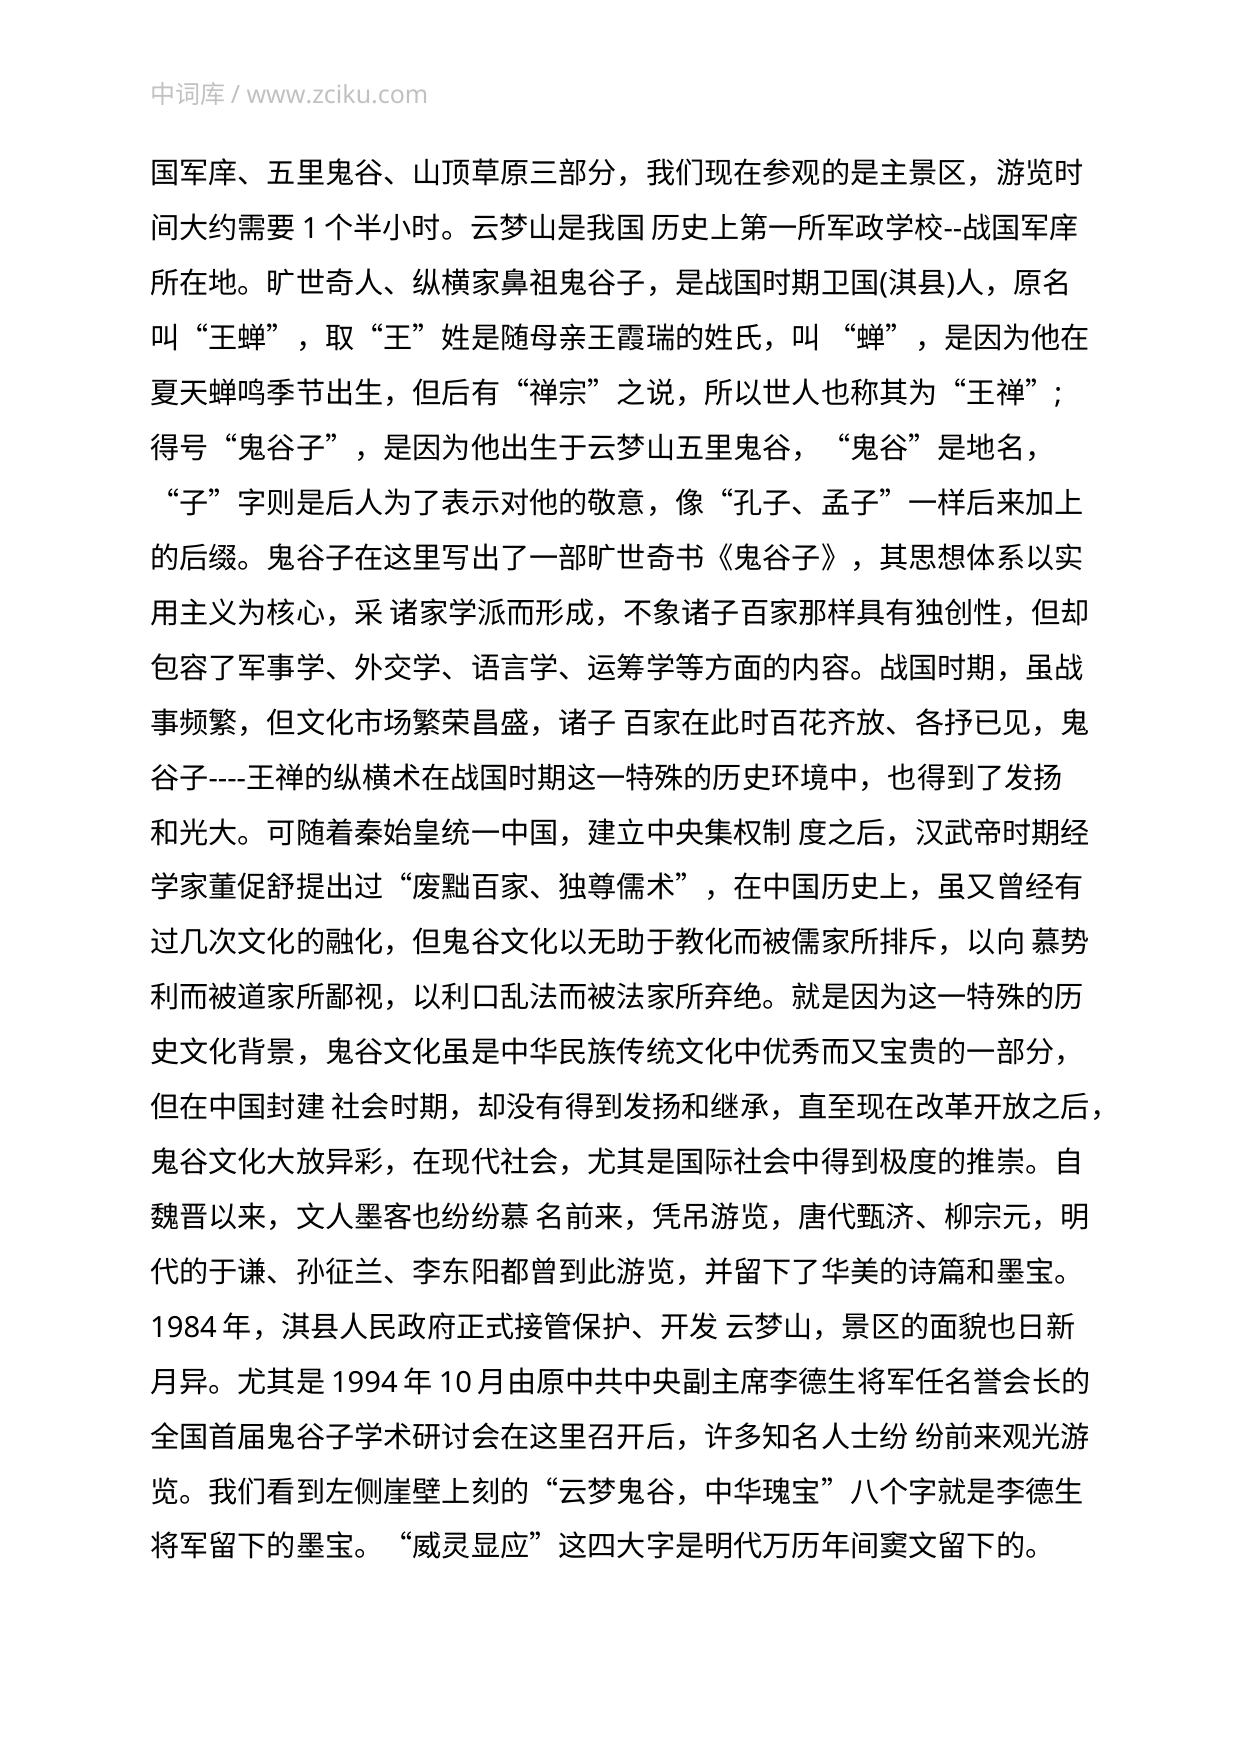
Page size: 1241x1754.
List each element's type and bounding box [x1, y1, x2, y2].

text [150, 150, 1090, 1565]
